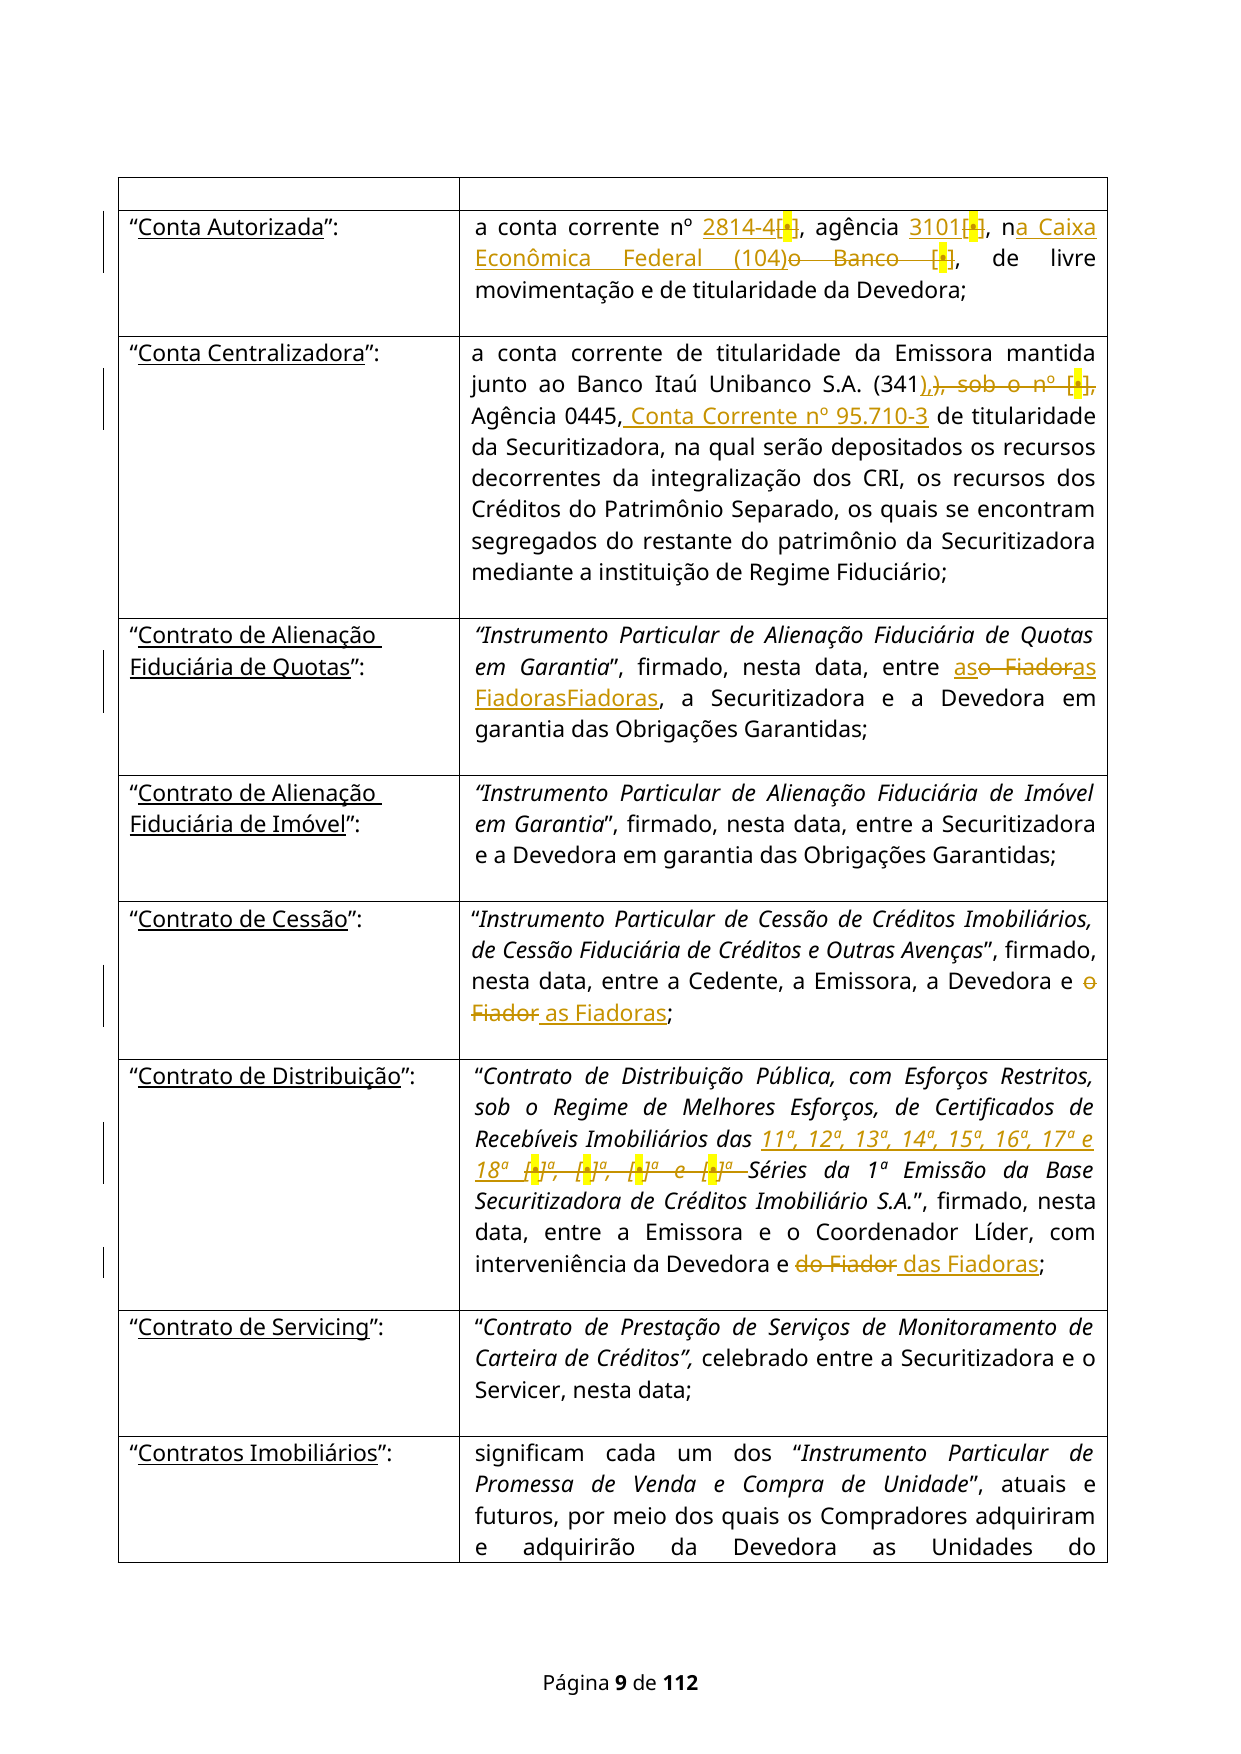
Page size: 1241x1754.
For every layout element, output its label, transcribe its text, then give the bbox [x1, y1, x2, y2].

table_cell “Conta Centralizadora”: [119, 337, 459, 618]
table_cell “Contrato de Prestação de Serviços de Monitoramento de Carteira de Créditos”, celebrado entre a Securitizadora e o Servicer, nesta data; [460, 1311, 1107, 1436]
table_cell “Instrumento Particular de Alienação Fiduciária de Quotas em Garantia”, firmado, nesta data, entre , a Securitizadora e a Devedora em garantia das Obrigações Garantidas; [460, 619, 1107, 775]
table_cell a conta corrente de titularidade da Emissora mantida junto ao Banco Itaú Unibanco S.A. (341 Agência 0445, de titularidade da Securitizadora, na qual serão depositados os recursos decorrentes da integralização dos CRI, os recursos dos Créditos do Patrimônio Separado, os quais se encontram segregados do restante do patrimônio da Securitizadora mediante a instituição de Regime Fiduciário; [460, 337, 1107, 618]
table_cell a conta corrente nº , agência , n, de livre movimentação e de titularidade da Devedora; [460, 211, 1107, 336]
table_cell “Contrato de Distribuição”: [119, 1060, 459, 1309]
table_cell “Contrato de Distribuição Pública, com Esforços Restritos, sob o Regime de Melhores Esforços, de Certificados de Recebíveis Imobiliários das Séries da 1ª Emissão da Base Securitizadora de Créditos Imobiliário S.A.”, firmado, nesta data, entre a Emissora e o Coordenador Líder, com interveniência da Devedora e ; [460, 1060, 1107, 1309]
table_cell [119, 178, 459, 209]
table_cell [460, 178, 1107, 209]
table_cell “Instrumento Particular de Cessão de Créditos Imobiliários, de Cessão Fiduciária de Créditos e Outras Avenças”, firmado, nesta data, entre a Cedente, a Emissora, a Devedora e ; [460, 902, 1107, 1058]
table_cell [460, 1437, 1107, 1562]
table_cell “Conta Autorizada”: [119, 211, 459, 336]
table_cell “Contrato de Servicing”: [119, 1311, 459, 1436]
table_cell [119, 1437, 459, 1562]
table_cell “Contrato de Alienação Fiduciária de Quotas”: [119, 619, 459, 775]
table_cell “Instrumento Particular de Alienação Fiduciária de Imóvel em Garantia”, firmado, nesta data, entre a Securitizadora e a Devedora em garantia das Obrigações Garantidas; [460, 776, 1107, 901]
table_cell “Contrato de Cessão”: [119, 902, 459, 1058]
table_cell “Contrato de Alienação Fiduciária de Imóvel”: [119, 776, 459, 901]
